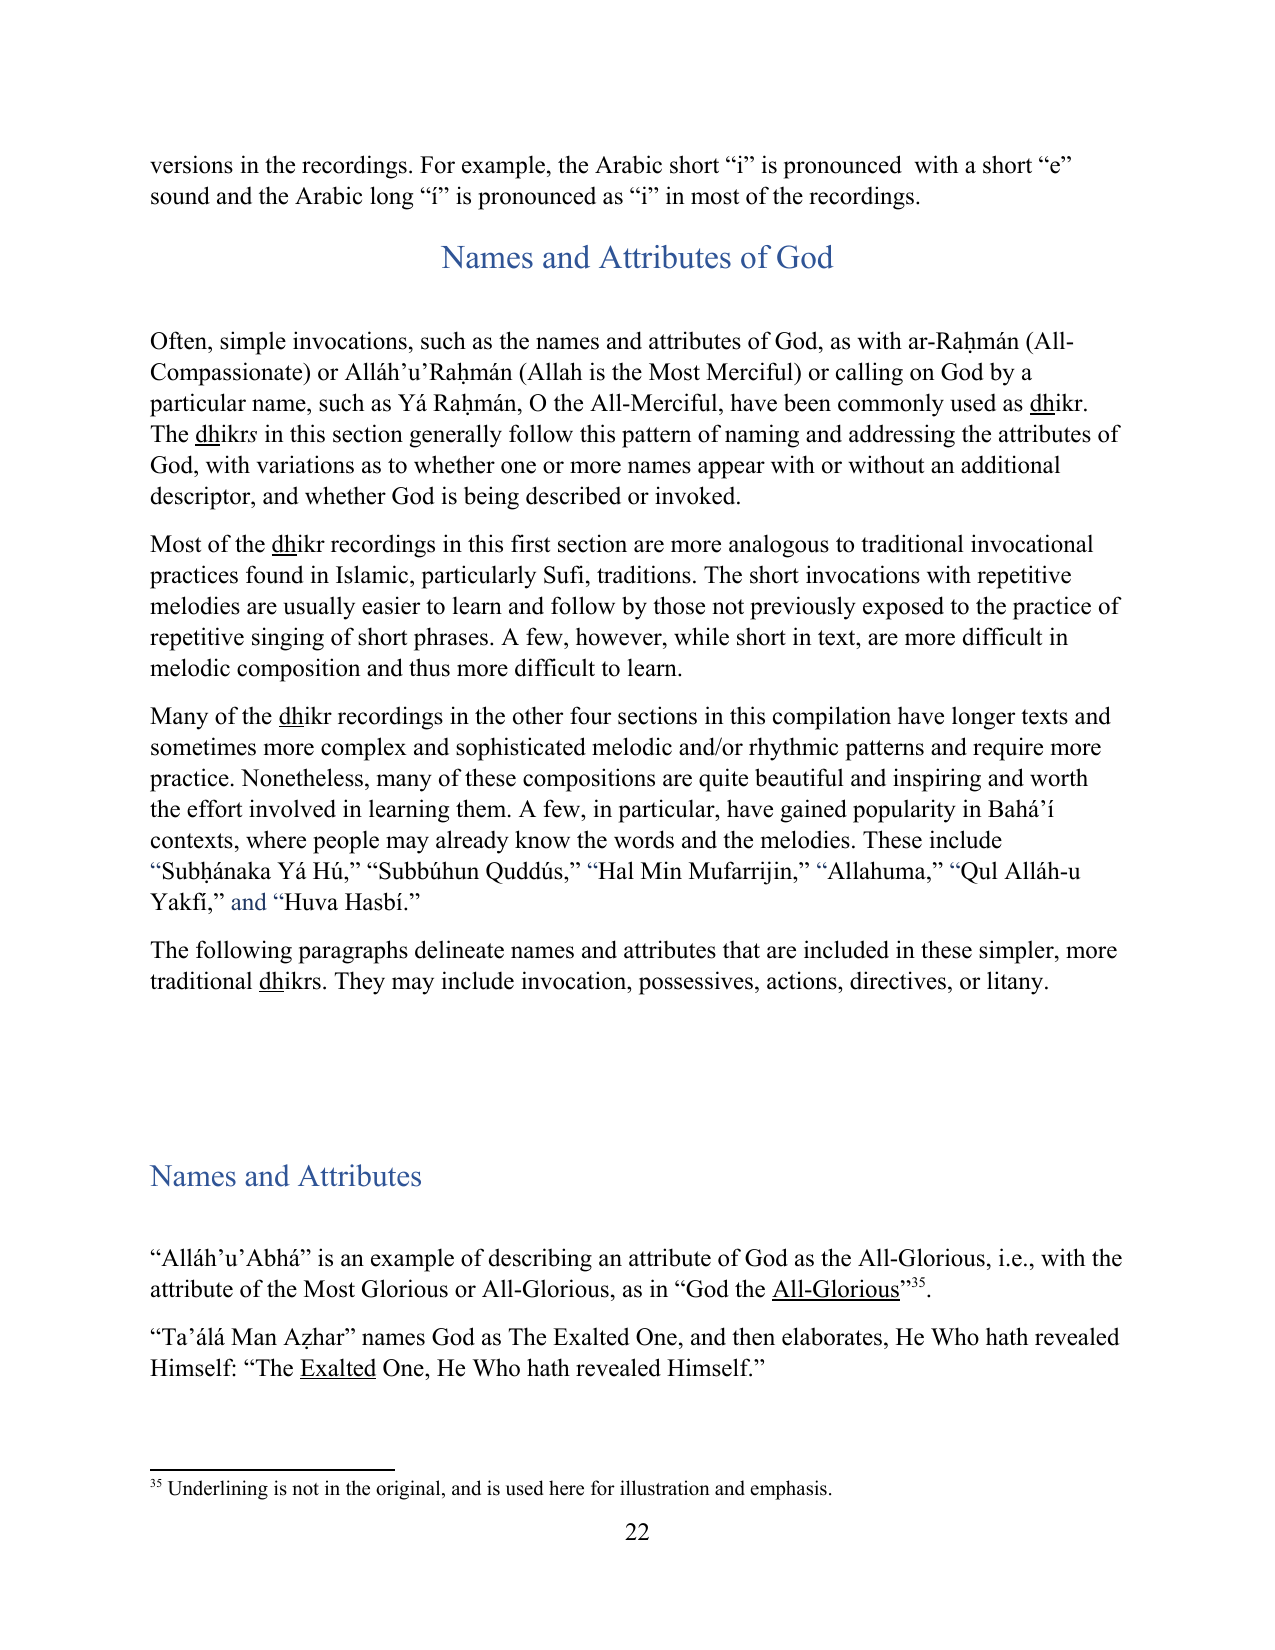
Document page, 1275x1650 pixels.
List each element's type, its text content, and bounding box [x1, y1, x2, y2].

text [150, 150, 1125, 210]
text The following paragraphs delineate names and attributes that are included in these simpler, more traditional dhikrs. They may include invocation, possessives, actions, directives, or litany. [150, 935, 1125, 995]
subtitle Names and Attributes of God [150, 237, 1125, 275]
text “Ta’álá Man Aẓhar” names God as The Exalted One, and then elaborates, He Who hath revealed Himself: “The Exalted One, He Who hath revealed Himself.” [150, 1322, 1125, 1382]
text “Alláh’u’Abhá” is an example of describing an attribute of God as the All-Glorious, i.e., with the attribute of the Most Glorious or All-Glorious, as in “God the All-Glorious”. [150, 1243, 1125, 1303]
text Most of the dhikr recordings in this first section are more analogous to traditional invocational practices found in Islamic, particularly Sufi, traditions. The short invocations with repetitive melodies are usually easier to learn and follow by those not previously exposed to the practice of repetitive singing of short phrases. A few, however, while short in text, are more difficult in melodic composition and thus more difficult to learn. [150, 529, 1125, 682]
text Many of the dhikr recordings in the other four sections in this compilation have longer texts and sometimes more complex and sophisticated melodic and/or rhythmic patterns and require more practice. Nonetheless, many of these compositions are quite beautiful and inspiring and worth the effort involved in learning them. A few, in particular, have gained popularity in Bahá’í contexts, where people may already know the words and the melodies. These include “Subḥánaka Yá Hú,” “Subbúhun Quddús,” “Hal Min Mufarrijin,” “Allahuma,” “Qul Alláh-u Yakfí,” and “Huva Hasbí.” [150, 701, 1125, 916]
subtitle Names and Attributes [150, 1157, 1125, 1193]
text Often, simple invocations, such as the names and attributes of God, as with ar-Raḥmán (All-Compassionate) or Alláh’u’Raḥmán (Allah is the Most Merciful) or calling on God by a particular name, such as Yá Raḥmán, O the All-Merciful, have been commonly used as dhikr. The dhikrs in this section generally follow this pattern of naming and addressing the attributes of God, with variations as to whether one or more names appear with or without an additional descriptor, and whether God is being described or invoked. [150, 326, 1125, 510]
